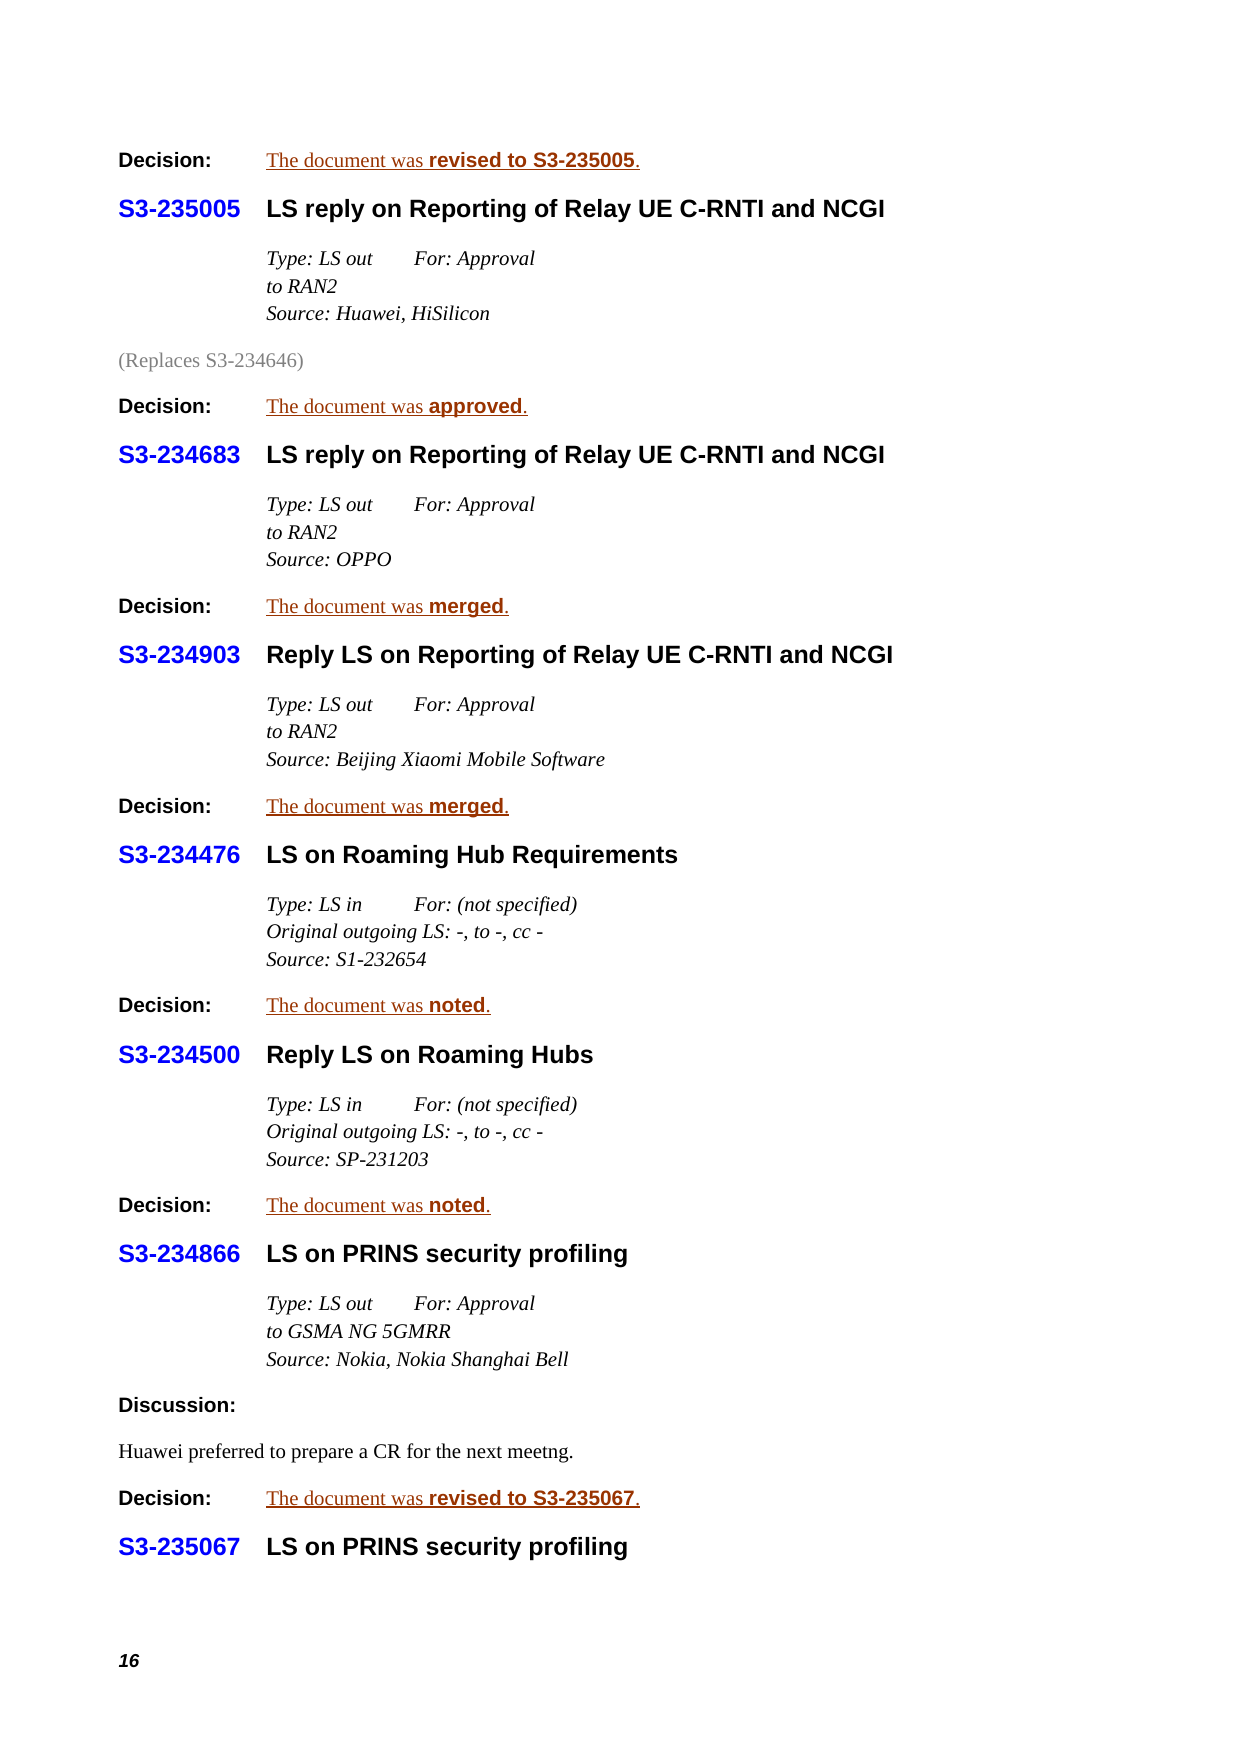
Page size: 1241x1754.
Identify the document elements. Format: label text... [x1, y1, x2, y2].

text S3-235005 LS reply on Reporting of Relay UE C-RNTI and NCGI [118, 194, 1122, 223]
text Decision: The document was noted. [118, 1193, 1122, 1217]
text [118, 246, 1122, 325]
text S3-234476 LS on Roaming Hub Requirements [118, 840, 1122, 869]
text Decision: The document was approved. [118, 394, 1122, 418]
text Decision: The document was merged. [118, 793, 1122, 818]
text Type: LS in For: (not specified) Original outgoing LS: -, to -, cc - Source: SP-231203 [118, 1091, 1122, 1171]
text Type: LS out For: Approval to GSMA NG 5GMRR Source: Nokia, Nokia Shanghai Bell [118, 1291, 1122, 1371]
text Decision: The document was noted. [118, 993, 1122, 1017]
text Type: LS out For: Approval to RAN2 Source: OPPO [118, 492, 1122, 571]
text Decision: The document was merged. [118, 594, 1122, 618]
text S3-235067 LS on PRINS security profiling [118, 1532, 1122, 1561]
text (Replaces S3-234646) [118, 347, 1122, 372]
text Discussion: [118, 1393, 1122, 1417]
text S3-234500 Reply LS on Roaming Hubs [118, 1040, 1122, 1068]
text S3-234903 Reply LS on Reporting of Relay UE C-RNTI and NCGI [118, 640, 1122, 669]
text Decision: The document was revised to S3-235005. [118, 148, 1122, 172]
text Huawei preferred to prepare a CR for the next meetng. [118, 1439, 1122, 1463]
text Decision: The document was revised to S3-235067. [118, 1485, 1122, 1509]
text S3-234866 LS on PRINS security profiling [118, 1239, 1122, 1268]
text Type: LS out For: Approval to RAN2 Source: Beijing Xiaomi Mobile Software [118, 692, 1122, 771]
text S3-234683 LS reply on Reporting of Relay UE C-RNTI and NCGI [118, 440, 1122, 469]
text Type: LS in For: (not specified) Original outgoing LS: -, to -, cc - Source: S1-232654 [118, 892, 1122, 971]
